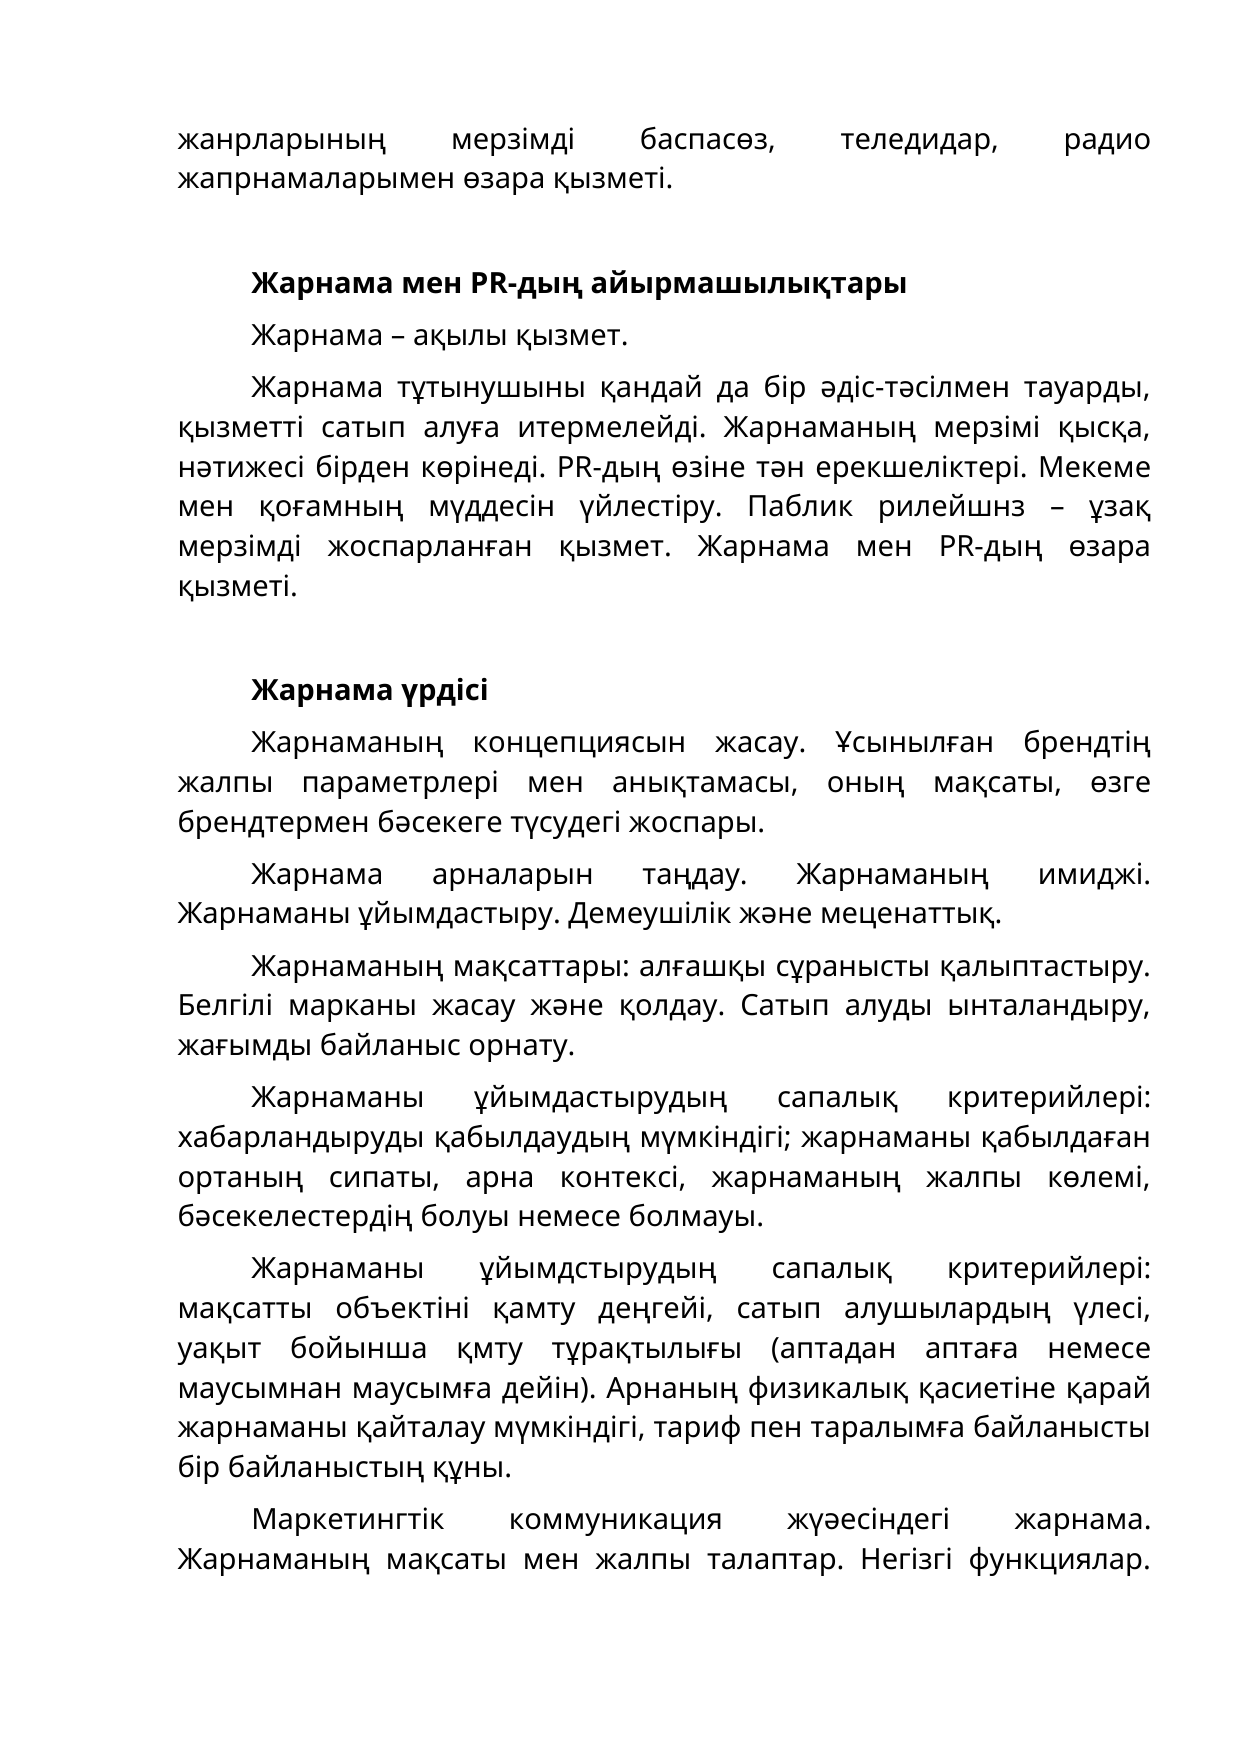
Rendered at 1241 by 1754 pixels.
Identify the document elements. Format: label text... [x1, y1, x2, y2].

text Жарнама үрдісі [177, 669, 1152, 709]
text Жарнама – ақылы қызмет. [177, 314, 1152, 354]
text Жарнаманы ұйымдстырудың сапалық критерийлері: мақсатты объектіні қамту деңгейі, сатып алушылардың үлесі, уақыт бойынша қмту тұрақтылығы (аптадан аптаға немесе маусымнан маусымға дейін). Арнаның физикалық қасиетіне қарай жарнаманы қайталау мүмкіндігі, тариф пен таралымға байланысты бір байланыстың құны. [177, 1248, 1152, 1486]
text Жарнаманың мақсаттары: алғашқы сұранысты қалыптастыру. Белгілі марканы жасау және қолдау. Сатып алуды ынталандыру, жағымды байланыс орнату. [177, 945, 1152, 1064]
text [177, 1498, 1152, 1578]
text Жарнаманың концепциясын жасау. Ұсынылған брендтің жалпы параметрлері мен анықтамасы, оның мақсаты, өзге брендтермен бәсекеге түсудегі жоспары. [177, 722, 1152, 841]
text Жарнама мен PR-дың айырмашылықтары [177, 262, 1152, 302]
text Жарнаманы ұйымдастырудың сапалық критерийлері: хабарландыруды қабылдаудың мүмкіндігі; жарнаманы қабылдаған ортаның сипаты, арна контексі, жарнаманың жалпы көлемі, бәсекелестердің болуы немесе болмауы. [177, 1077, 1152, 1235]
text Жарнама тұтынушыны қандай да бір әдіс-тәсілмен тауарды, қызметті сатып алуға итермелейді. Жарнаманың мерзімі қысқа, нәтижесі бірден көрінеді. PR-дың өзіне тән ерекшеліктері. Мекеме мен қоғамның мүддесін үйлестіру. Паблик рилейшнз – ұзақ мерзімді жоспарланған қызмет. Жарнама мен PR-дың өзара қызметі. [177, 367, 1152, 605]
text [177, 118, 1152, 197]
text Жарнама арналарын таңдау. Жарнаманың имиджі. Жарнаманы ұйымдастыру. Демеушілік және меценаттық. [177, 853, 1152, 932]
